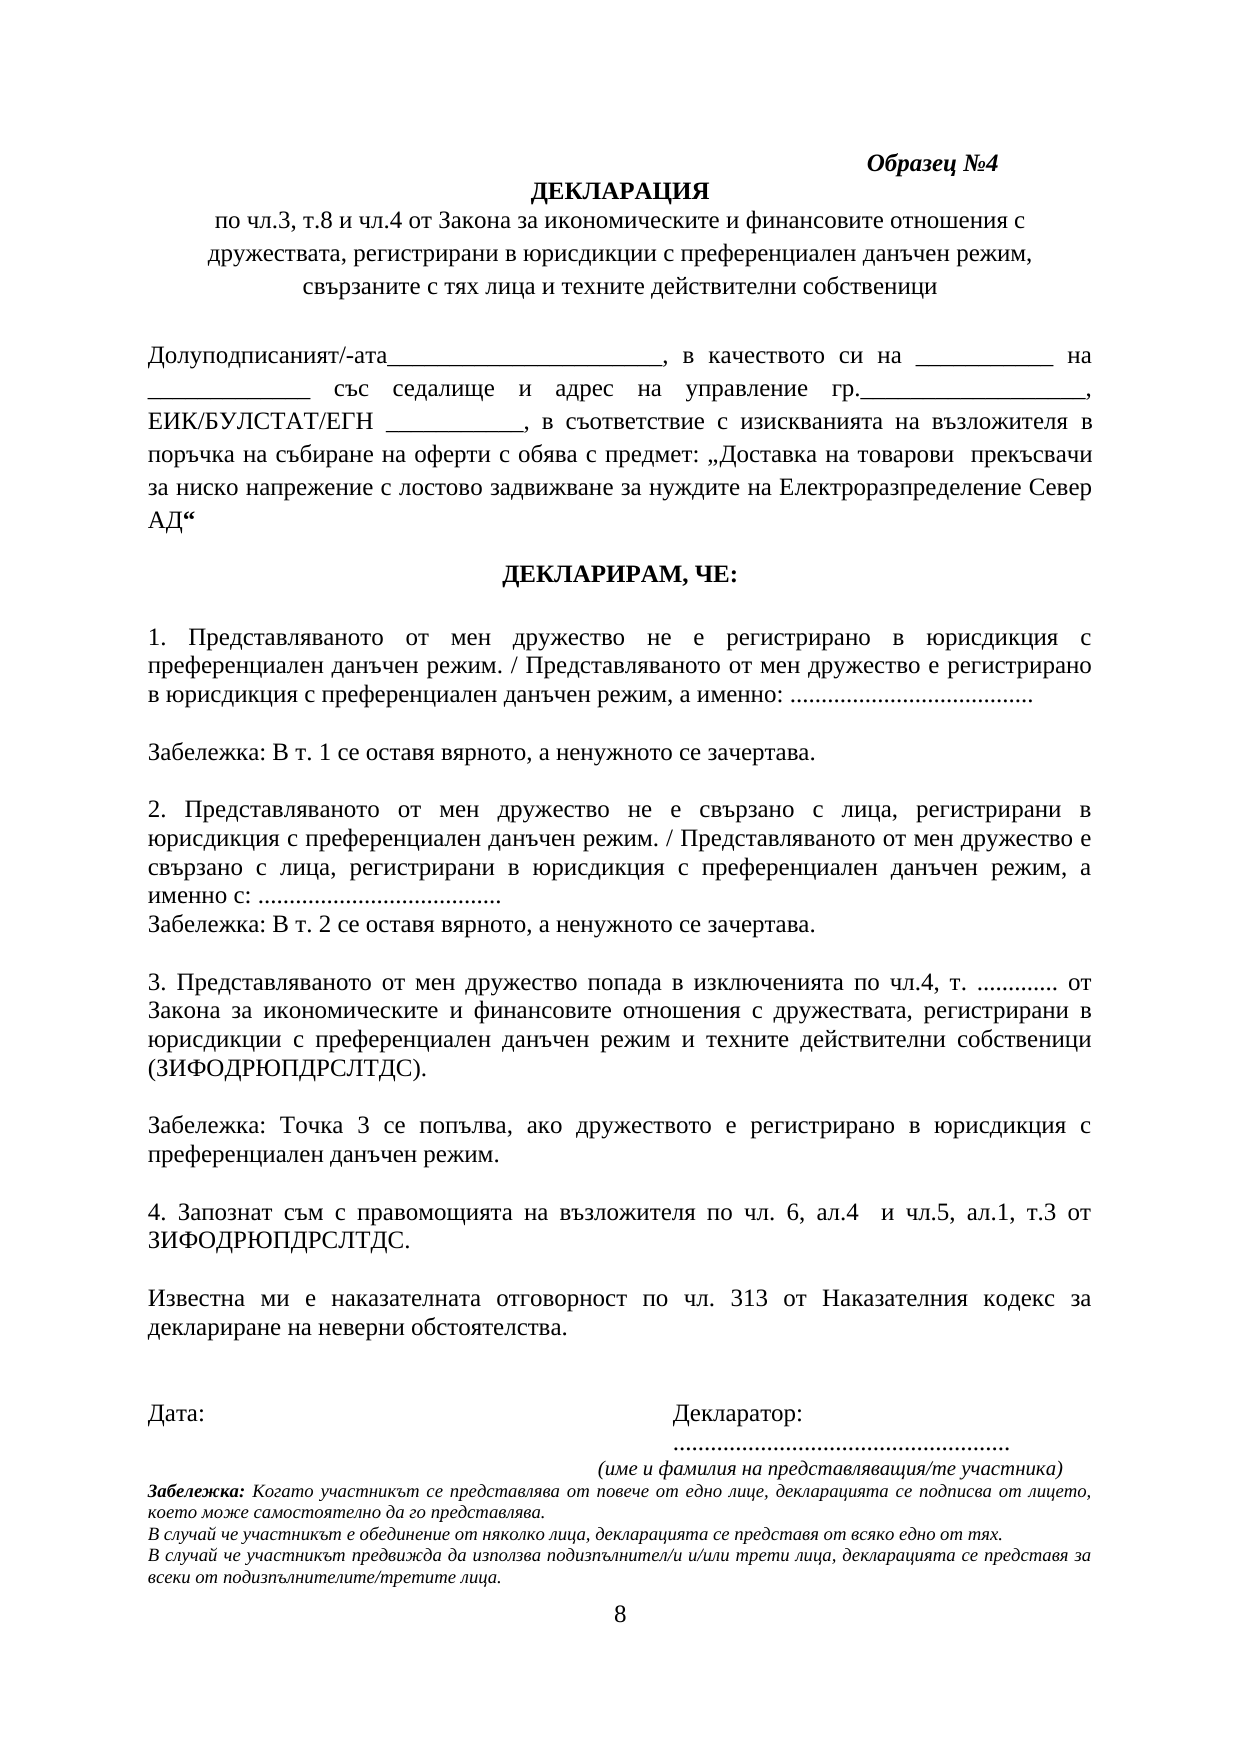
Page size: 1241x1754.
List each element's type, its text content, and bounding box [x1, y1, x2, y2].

text по чл.3, т.8 и чл.4 от Закона за икономическите и финансовите отношения с дружествата, регистрирани в юрисдикции с преференциален данъчен режим, свързаните с тях лица и техните действителни собственици [148, 205, 1093, 300]
text 1. Представляваното от мен дружество не е регистрирано в юрисдикция с преференциален данъчен режим. / Представляваното от мен дружество е регистрирано в юрисдикция с преференциален данъчен режим, а именно: ....................................... [148, 622, 1093, 708]
text 3. Представляваното от мен дружество попада в изключенията по чл.4, т. ............. от Закона за икономическите и финансовите отношения с дружествата, регистрирани в юрисдикции с преференциален данъчен режим и техните действителни собственици (ЗИФОДРЮПДРСЛТДС). [148, 967, 1093, 1082]
text Образец №4 [148, 148, 1093, 176]
text 2. Представляваното от мен дружество не е свързано с лица, регистрирани в юрисдикция с преференциален данъчен режим. / Представляваното от мен дружество е свързано с лица, регистрирани в юрисдикция с преференциален данъчен режим, а именно с: ....................................... [148, 794, 1093, 909]
text Забележка: Когато участникът се представлява от повече от едно лице, декларацията се подписва от лицето, което може самостоятелно да го представлява. [148, 1479, 1093, 1523]
text Долуподписаният/-ата______________________, в качеството си на ___________ на _____________ със седалище и адрес на управление гр.__________________, ЕИК/БУЛСТАТ/ЕГН ___________, в съответствие с изискванията на възложителя в поръчка на събиране на оферти с обява с предмет: „Доставка на товарови прекъсвачи за ниско напрежение с лостово задвижване за нуждите на Електроразпределение Север АД“ [148, 340, 1093, 533]
text Известна ми е наказателната отговорност по чл. 313 от Наказателния кодекс за деклариране на неверни обстоятелства. [148, 1283, 1093, 1340]
text ДЕКЛАРИРАМ, ЧЕ: [148, 559, 1093, 587]
text ДЕКЛАРАЦИЯ [148, 176, 1093, 205]
text Забележка: В т. 1 се оставя вярното, а ненужното се зачертава. [148, 737, 1093, 765]
text 4. Запознат съм с правомощията на възложителя по чл. 6, ал.4 и чл.5, ал.1, т.3 от ЗИФОДРЮПДРСЛТДС. [148, 1197, 1093, 1254]
text Забележка: В т. 2 се оставя вярното, а ненужното се зачертава. [148, 909, 1093, 938]
text Дата: Декларатор: [148, 1398, 1093, 1427]
text ...................................................... [148, 1427, 1093, 1455]
text (име и фамилия на представляващия/те участника) [523, 1455, 1093, 1479]
text Забележка: Точка 3 се попълва, ако дружеството е регистрирано в юрисдикция с преференциален данъчен режим. [148, 1110, 1093, 1168]
text В случай че участникът предвижда да използва подизпълнител/и и/или трети лица, декларацията се представя за всеки от подизпълнителите/третите лица. [148, 1544, 1093, 1587]
text В случай че участникът е обединение от няколко лица, декларацията се представя от всяко едно от тях. [148, 1523, 1093, 1544]
